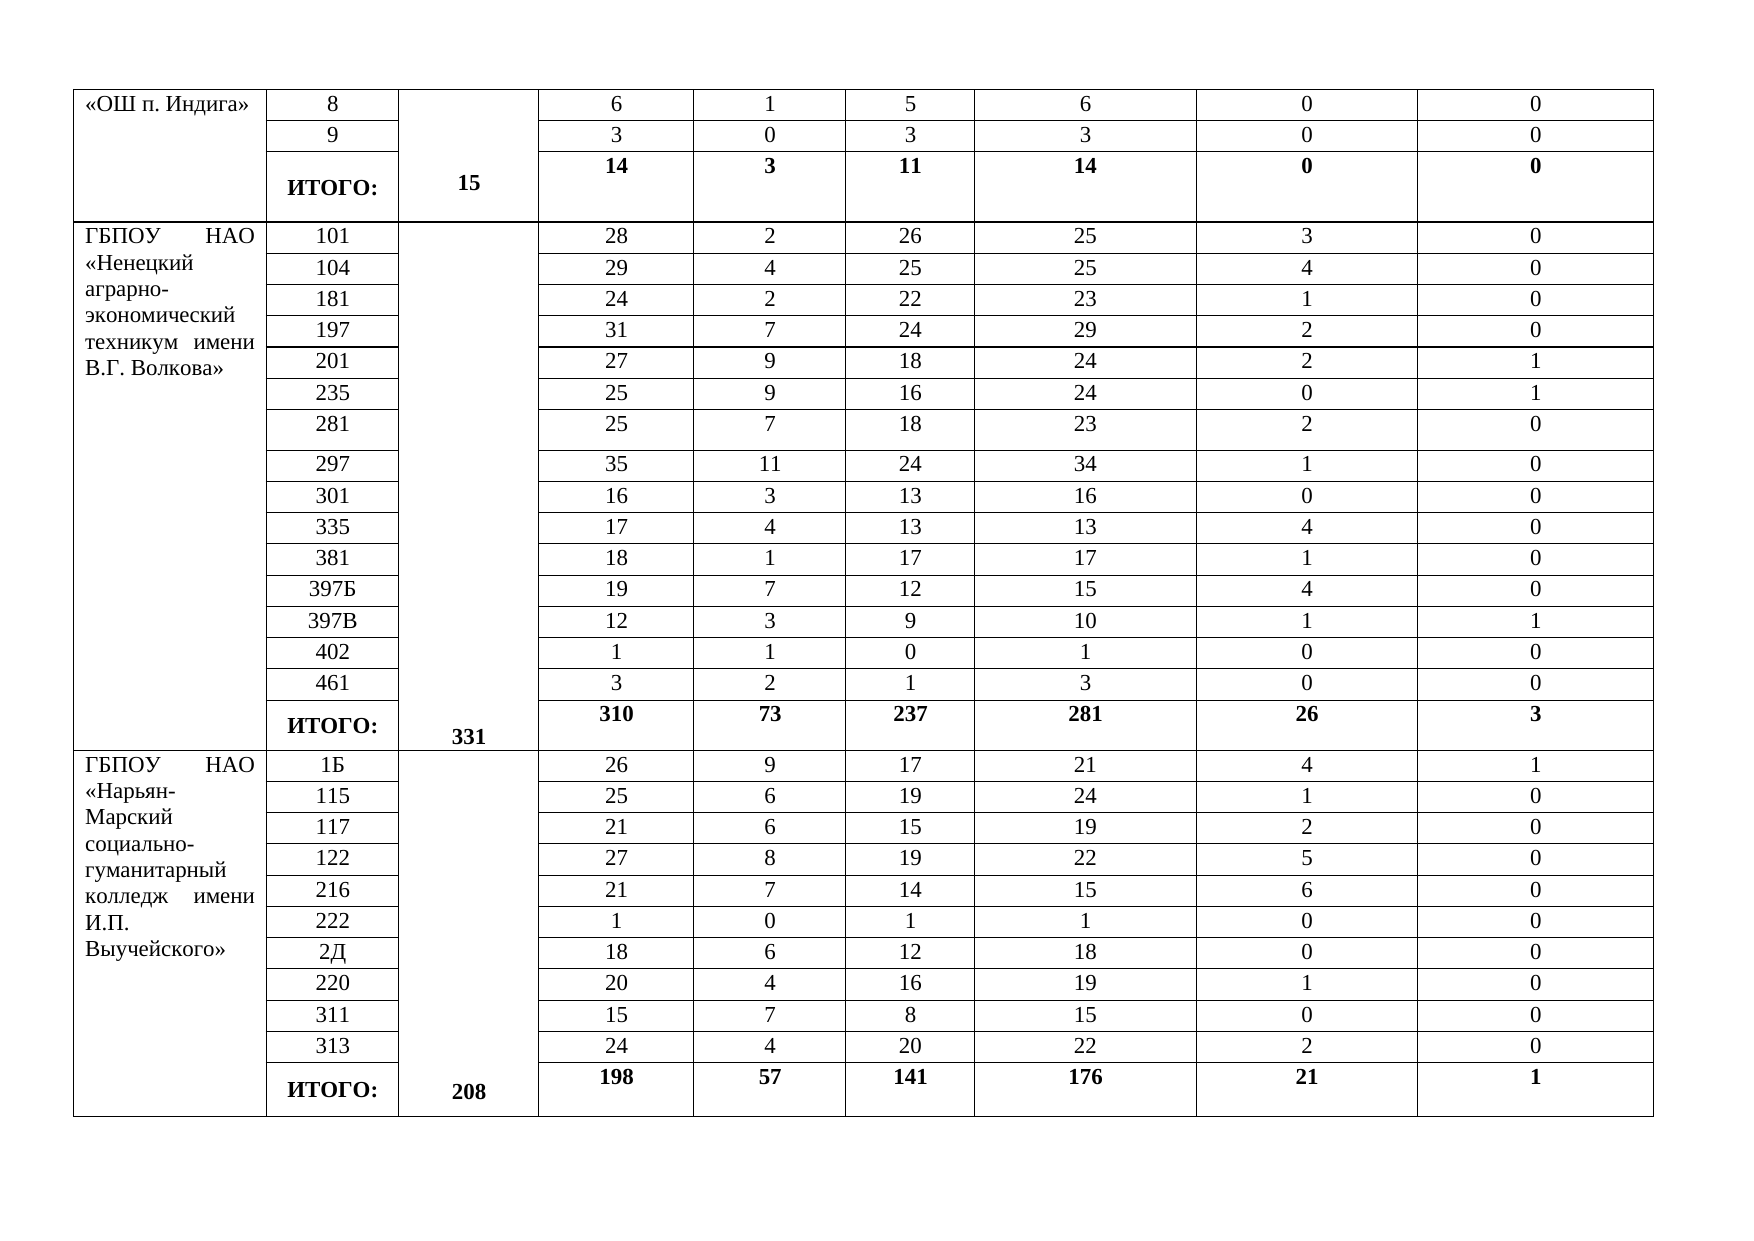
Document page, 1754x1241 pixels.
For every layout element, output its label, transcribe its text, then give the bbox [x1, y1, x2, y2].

table_cell 3 [539, 669, 693, 699]
table_cell 5 [1197, 844, 1417, 874]
table_cell 16 [846, 969, 974, 999]
table_cell 18 [539, 938, 693, 968]
table_cell 122 [267, 844, 398, 874]
table_cell 24 [846, 451, 974, 481]
table_cell 25 [975, 254, 1196, 284]
table_cell 4 [1197, 254, 1417, 284]
table_cell 1 [694, 90, 845, 120]
table_cell 16 [846, 379, 974, 409]
table_cell 0 [1418, 813, 1653, 843]
table_cell 176 [975, 1063, 1196, 1116]
table_cell 222 [267, 907, 398, 937]
table_cell 1 [846, 907, 974, 937]
table_cell 2 [1197, 348, 1417, 378]
table_cell 297 [267, 451, 398, 481]
table_cell 19 [539, 576, 693, 606]
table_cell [74, 90, 266, 221]
table_cell 0 [1197, 121, 1417, 151]
table_cell 3 [975, 669, 1196, 699]
table_cell 9 [846, 607, 974, 637]
table_cell 0 [1418, 410, 1653, 449]
table_cell 1 [1418, 379, 1653, 409]
table_cell 21 [539, 813, 693, 843]
table_cell 9 [694, 348, 845, 378]
table_cell 9 [694, 379, 845, 409]
table_cell 7 [694, 876, 845, 906]
table_cell 0 [1418, 1001, 1653, 1031]
table_cell 23 [975, 285, 1196, 315]
table_cell 0 [1418, 451, 1653, 481]
table_cell 18 [975, 938, 1196, 968]
table_cell 19 [975, 813, 1196, 843]
table_cell 1 [1197, 544, 1417, 574]
table_cell 35 [539, 451, 693, 481]
table_cell 17 [539, 513, 693, 543]
table_cell 335 [267, 513, 398, 543]
table_cell 22 [975, 844, 1196, 874]
table_cell 0 [1418, 576, 1653, 606]
table_cell 0 [1418, 782, 1653, 812]
table_cell 13 [975, 513, 1196, 543]
table_cell 0 [1418, 223, 1653, 253]
table_cell 101 [267, 223, 398, 253]
table_cell 8 [267, 90, 398, 120]
table_cell 7 [694, 1001, 845, 1031]
table_cell 1 [1197, 969, 1417, 999]
table_cell 20 [539, 969, 693, 999]
table_cell 20 [846, 1032, 974, 1062]
table_cell 1 [975, 907, 1196, 937]
table_cell 0 [1418, 907, 1653, 937]
table_cell 18 [539, 544, 693, 574]
table_cell 7 [694, 576, 845, 606]
table_cell 461 [267, 669, 398, 699]
table_cell 31 [539, 316, 693, 346]
table_cell 6 [975, 90, 1196, 120]
table_cell 0 [1418, 90, 1653, 120]
table_cell 331 [399, 223, 538, 749]
table_cell 2 [694, 223, 845, 253]
table_cell 15 [975, 1001, 1196, 1031]
table_cell 141 [846, 1063, 974, 1116]
table_cell 2 [1197, 410, 1417, 449]
table_cell 12 [846, 576, 974, 606]
table_cell 27 [539, 348, 693, 378]
table_cell 0 [1418, 316, 1653, 346]
table_cell 310 [539, 701, 693, 749]
table_cell 2 [694, 669, 845, 699]
table_cell 15 [975, 576, 1196, 606]
table_cell 0 [1418, 969, 1653, 999]
table_cell 4 [694, 254, 845, 284]
table_cell 4 [694, 969, 845, 999]
table_cell 4 [1197, 576, 1417, 606]
table_cell 24 [975, 782, 1196, 812]
table_cell 28 [539, 223, 693, 253]
table_cell 3 [846, 121, 974, 151]
table_cell 4 [694, 513, 845, 543]
table_cell 181 [267, 285, 398, 315]
table_cell 15 [846, 813, 974, 843]
table_cell 24 [539, 1032, 693, 1062]
table_cell 0 [1197, 1001, 1417, 1031]
table_cell 21 [539, 876, 693, 906]
table_cell 7 [694, 410, 845, 449]
table_cell 24 [846, 316, 974, 346]
table_cell 0 [1418, 121, 1653, 151]
table_cell 24 [975, 379, 1196, 409]
table_cell 3 [694, 607, 845, 637]
table_cell 1 [1197, 782, 1417, 812]
table_cell 0 [1197, 482, 1417, 512]
table_cell 10 [975, 607, 1196, 637]
table_cell 216 [267, 876, 398, 906]
table_cell 24 [539, 285, 693, 315]
table_cell 0 [1418, 638, 1653, 668]
table_cell 1 [539, 638, 693, 668]
table_cell 29 [539, 254, 693, 284]
table_cell 0 [1418, 938, 1653, 968]
table_cell 1 [694, 544, 845, 574]
table_cell 12 [539, 607, 693, 637]
table_cell 0 [846, 638, 974, 668]
table_cell 25 [846, 254, 974, 284]
table_cell 27 [539, 844, 693, 874]
table_cell 0 [1418, 285, 1653, 315]
table_cell 0 [1418, 844, 1653, 874]
table_cell 8 [694, 844, 845, 874]
table_cell 15 [539, 1001, 693, 1031]
table_cell 22 [846, 285, 974, 315]
table_cell 11 [694, 451, 845, 481]
table_cell 0 [694, 907, 845, 937]
table_cell 0 [1197, 152, 1417, 221]
table_cell 2 [694, 285, 845, 315]
table_cell 9 [694, 751, 845, 781]
table_cell 235 [267, 379, 398, 409]
table_cell 26 [846, 223, 974, 253]
table_cell 1Б [267, 751, 398, 781]
table_cell 2 [1197, 813, 1417, 843]
table_cell 0 [1418, 152, 1653, 221]
table_cell ГБПОУ НАО «Нарьян-Марский социально-гуманитарный колледж имени И.П. Выучейского» [74, 751, 266, 1116]
table_cell 9 [267, 121, 398, 151]
table_cell 25 [539, 410, 693, 449]
table_cell 0 [1197, 90, 1417, 120]
table_cell 1 [1418, 751, 1653, 781]
table_cell ИТОГО: [267, 701, 398, 749]
table_cell 0 [1197, 907, 1417, 937]
table_cell 6 [539, 90, 693, 120]
table_cell 6 [694, 782, 845, 812]
table_cell 57 [694, 1063, 845, 1116]
table_cell 1 [1418, 1063, 1653, 1116]
table_cell 8 [846, 1001, 974, 1031]
table_cell 29 [975, 316, 1196, 346]
table_cell 0 [1418, 1032, 1653, 1062]
table_cell 14 [846, 876, 974, 906]
table_cell 0 [1197, 638, 1417, 668]
table_cell 0 [694, 121, 845, 151]
table_cell 17 [975, 544, 1196, 574]
table_cell 4 [694, 1032, 845, 1062]
table_cell 7 [694, 316, 845, 346]
table_cell 15 [399, 90, 538, 221]
table_cell 13 [846, 482, 974, 512]
table_cell 397В [267, 607, 398, 637]
table_cell 12 [846, 938, 974, 968]
table_cell 17 [846, 544, 974, 574]
table_cell 3 [975, 121, 1196, 151]
table_cell 1 [1197, 285, 1417, 315]
table_cell 0 [1418, 876, 1653, 906]
table_cell 0 [1197, 669, 1417, 699]
table_cell 201 [267, 348, 398, 378]
table_cell 13 [846, 513, 974, 543]
table_cell 1 [1197, 607, 1417, 637]
table_cell 301 [267, 482, 398, 512]
table_cell 4 [1197, 751, 1417, 781]
table_cell 19 [975, 969, 1196, 999]
table_cell 2 [1197, 1032, 1417, 1062]
table_cell 1 [539, 907, 693, 937]
table_cell 313 [267, 1032, 398, 1062]
table_cell 16 [539, 482, 693, 512]
table_cell 18 [846, 348, 974, 378]
table_cell 2Д [267, 938, 398, 968]
table_cell 16 [975, 482, 1196, 512]
table_cell 22 [975, 1032, 1196, 1062]
table_cell 6 [1197, 876, 1417, 906]
table_cell 208 [399, 751, 538, 1116]
table_cell 73 [694, 701, 845, 749]
table_cell 104 [267, 254, 398, 284]
table_cell 18 [846, 410, 974, 449]
table_cell 5 [846, 90, 974, 120]
table_cell 3 [694, 482, 845, 512]
table_cell 0 [1418, 254, 1653, 284]
table_cell 0 [1418, 544, 1653, 574]
table_cell 115 [267, 782, 398, 812]
table_cell 3 [694, 152, 845, 221]
table_cell 117 [267, 813, 398, 843]
table_cell 4 [1197, 513, 1417, 543]
table_cell ГБПОУ НАО «Ненецкий аграрно-экономический техникум имени В.Г. Волкова» [74, 223, 266, 749]
table_cell 220 [267, 969, 398, 999]
table_cell 281 [975, 701, 1196, 749]
table_cell 0 [1418, 669, 1653, 699]
table_cell 26 [1197, 701, 1417, 749]
table_cell 0 [1418, 482, 1653, 512]
table_cell 281 [267, 410, 398, 449]
table_cell 1 [975, 638, 1196, 668]
table_cell 1 [846, 669, 974, 699]
table_cell 197 [267, 316, 398, 346]
table_cell 25 [975, 223, 1196, 253]
table_cell ИТОГО: [267, 1063, 398, 1116]
table_cell 0 [1197, 938, 1417, 968]
table_cell 1 [1418, 607, 1653, 637]
table_cell 34 [975, 451, 1196, 481]
table_cell 3 [1197, 223, 1417, 253]
table_cell 15 [975, 876, 1196, 906]
table_cell 14 [539, 152, 693, 221]
table_cell 21 [1197, 1063, 1417, 1116]
table_cell 11 [846, 152, 974, 221]
table_cell 0 [1418, 513, 1653, 543]
table_cell 25 [539, 782, 693, 812]
table_cell 0 [1197, 379, 1417, 409]
table_cell 1 [694, 638, 845, 668]
table_cell 1 [1197, 451, 1417, 481]
table_cell 397Б [267, 576, 398, 606]
table_cell 6 [694, 938, 845, 968]
table_cell 237 [846, 701, 974, 749]
table_cell 21 [975, 751, 1196, 781]
table_cell ИТОГО: [267, 152, 398, 221]
table_cell 26 [539, 751, 693, 781]
table_cell 19 [846, 844, 974, 874]
table_cell 311 [267, 1001, 398, 1031]
table_cell 24 [975, 348, 1196, 378]
table_cell 3 [539, 121, 693, 151]
table_cell 17 [846, 751, 974, 781]
table_cell 6 [694, 813, 845, 843]
table_cell 19 [846, 782, 974, 812]
table_cell 198 [539, 1063, 693, 1116]
table_cell 14 [975, 152, 1196, 221]
table_cell 2 [1197, 316, 1417, 346]
table_cell 1 [1418, 348, 1653, 378]
table_cell 23 [975, 410, 1196, 449]
table_cell 3 [1418, 701, 1653, 749]
table_cell 381 [267, 544, 398, 574]
table_cell 402 [267, 638, 398, 668]
table_cell 25 [539, 379, 693, 409]
